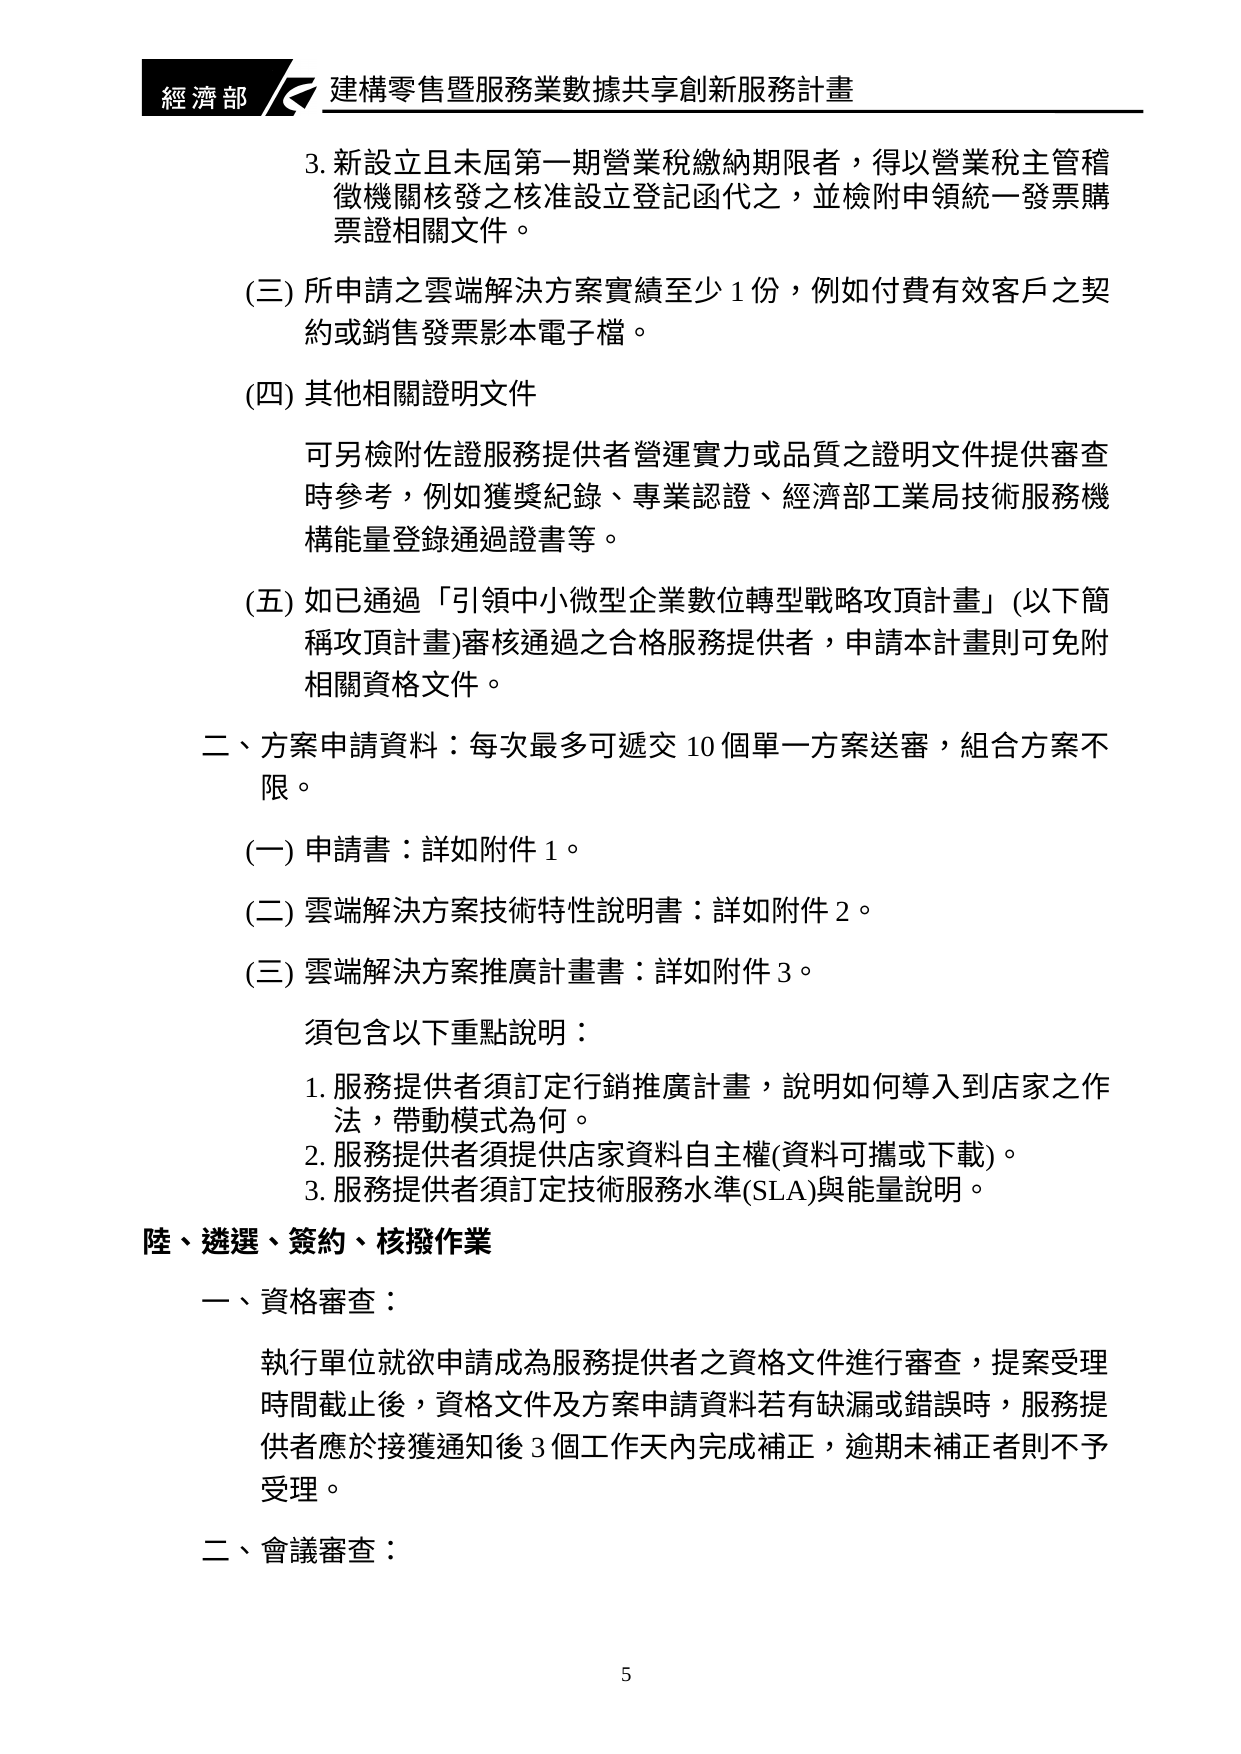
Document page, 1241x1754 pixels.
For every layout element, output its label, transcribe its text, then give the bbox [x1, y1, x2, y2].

list 須包含以下重點說明： [304, 1009, 1110, 1052]
list 服務提供者須訂定技術服務水準(SLA)與能量說明。 [304, 1173, 1110, 1207]
list 方案申請資料：每次最多可遞交10個單一方案送審，組合方案不限。 [201, 723, 1110, 807]
list 服務提供者須提供店家資料自主權(資料可攜或下載)。 [304, 1138, 1110, 1173]
list 新設立且未屆第一期營業稅繳納期限者，得以營業稅主管稽徵機關核發之核准設立登記函代之，並檢附申領統一發票購票證相關文件。 [304, 146, 1110, 248]
list 服務提供者須訂定行銷推廣計畫，說明如何導入到店家之作法，帶動模式為何。 [304, 1070, 1110, 1138]
list 如已通過「引領中小微型企業數位轉型戰略攻頂計畫」(以下簡稱攻頂計畫)審核通過之合格服務提供者，申請本計畫則可免附相關資格文件。 [245, 577, 1110, 704]
picture [141, 59, 317, 116]
list 執行單位就欲申請成為服務提供者之資格文件進行審查，提案受理時間截止後，資格文件及方案申請資料若有缺漏或錯誤時，服務提供者應於接獲通知後3個工作天內完成補正，逾期未補正者則不予受理。 [260, 1339, 1110, 1508]
text 遴選、簽約、核撥作業 [142, 1226, 1110, 1259]
list 申請書：詳如附件1。 [245, 826, 1110, 868]
list 資格審查： [201, 1278, 1110, 1321]
list 可另檢附佐證服務提供者營運實力或品質之證明文件提供審查時參考，例如獲獎紀錄、專業認證、經濟部工業局技術服務機構能量登錄通過證書等。 [304, 432, 1110, 558]
list 雲端解決方案推廣計畫書：詳如附件3。 [245, 948, 1110, 991]
list 會議審查： [201, 1527, 1110, 1569]
list 其他相關證明文件 [245, 371, 1110, 413]
list 所申請之雲端解決方案實績至少1份，例如付費有效客戶之契約或銷售發票影本電子檔。 [245, 267, 1110, 352]
list 雲端解決方案技術特性說明書：詳如附件2。 [245, 887, 1110, 929]
